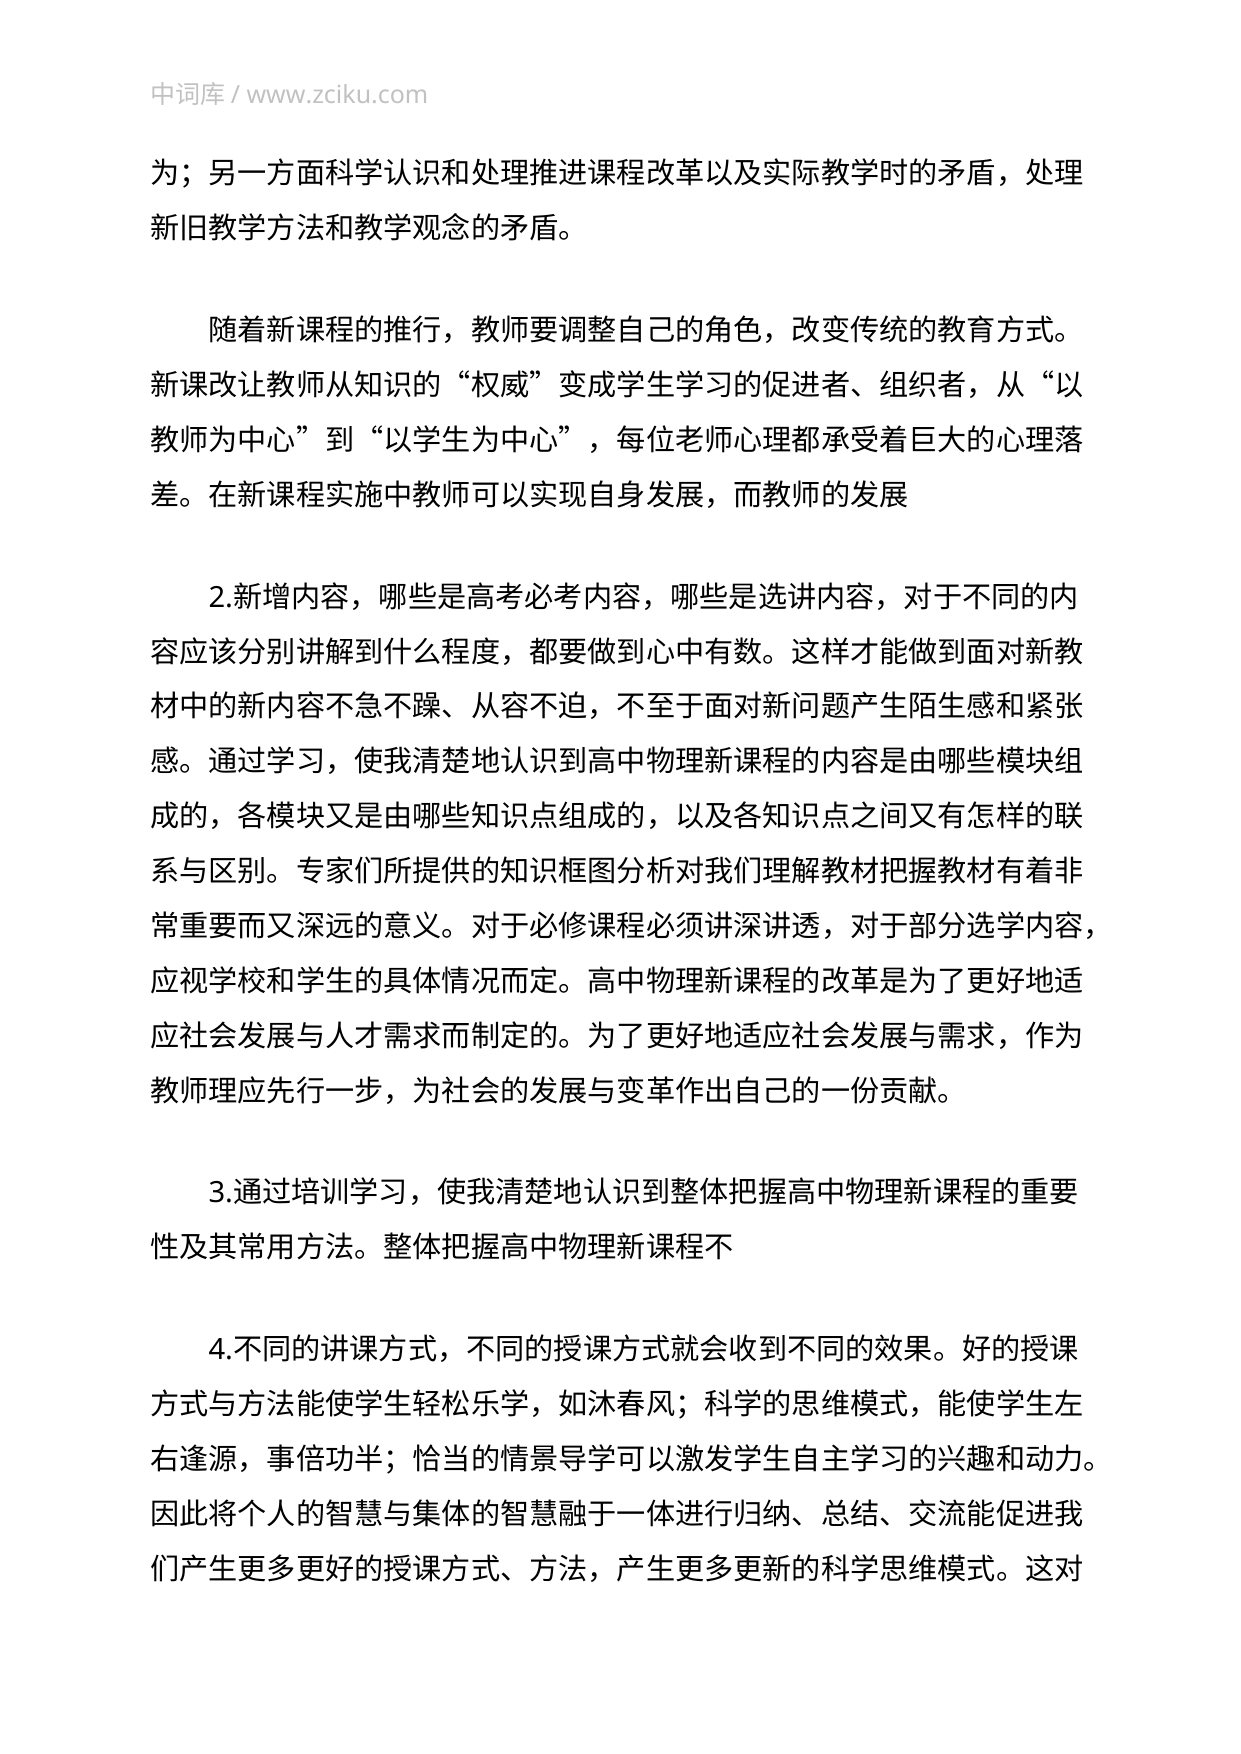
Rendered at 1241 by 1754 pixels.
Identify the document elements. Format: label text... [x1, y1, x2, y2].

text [150, 1326, 1090, 1588]
text 随着新课程的推行，教师要调整自己的角色，改变传统的教育方式。新课改让教师从知识的“权威”变成学生学习的促进者、组织者，从“以教师为中心”到“以学生为中心”，每位老师心理都承受着巨大的心理落差。在新课程实施中教师可以实现自身发展，而教师的发展 [150, 307, 1090, 514]
text 2.新增内容，哪些是高考必考内容，哪些是选讲内容，对于不同的内容应该分别讲解到什么程度，都要做到心中有数。这样才能做到面对新教材中的新内容不急不躁、从容不迫，不至于面对新问题产生陌生感和紧张感。通过学习，使我清楚地认识到高中物理新课程的内容是由哪些模块组成的，各模块又是由哪些知识点组成的，以及各知识点之间又有怎样的联系与区别。专家们所提供的知识框图分析对我们理解教材把握教材有着非常重要而又深远的意义。对于必修课程必须讲深讲透，对于部分选学内容，应视学校和学生的具体情况而定。高中物理新课程的改革是为了更好地适应社会发展与人才需求而制定的。为了更好地适应社会发展与需求，作为教师理应先行一步，为社会的发展与变革作出自己的一份贡献。 [150, 573, 1090, 1109]
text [150, 150, 1090, 247]
text 3.通过培训学习，使我清楚地认识到整体把握高中物理新课程的重要性及其常用方法。整体把握高中物理新课程不 [150, 1169, 1090, 1266]
